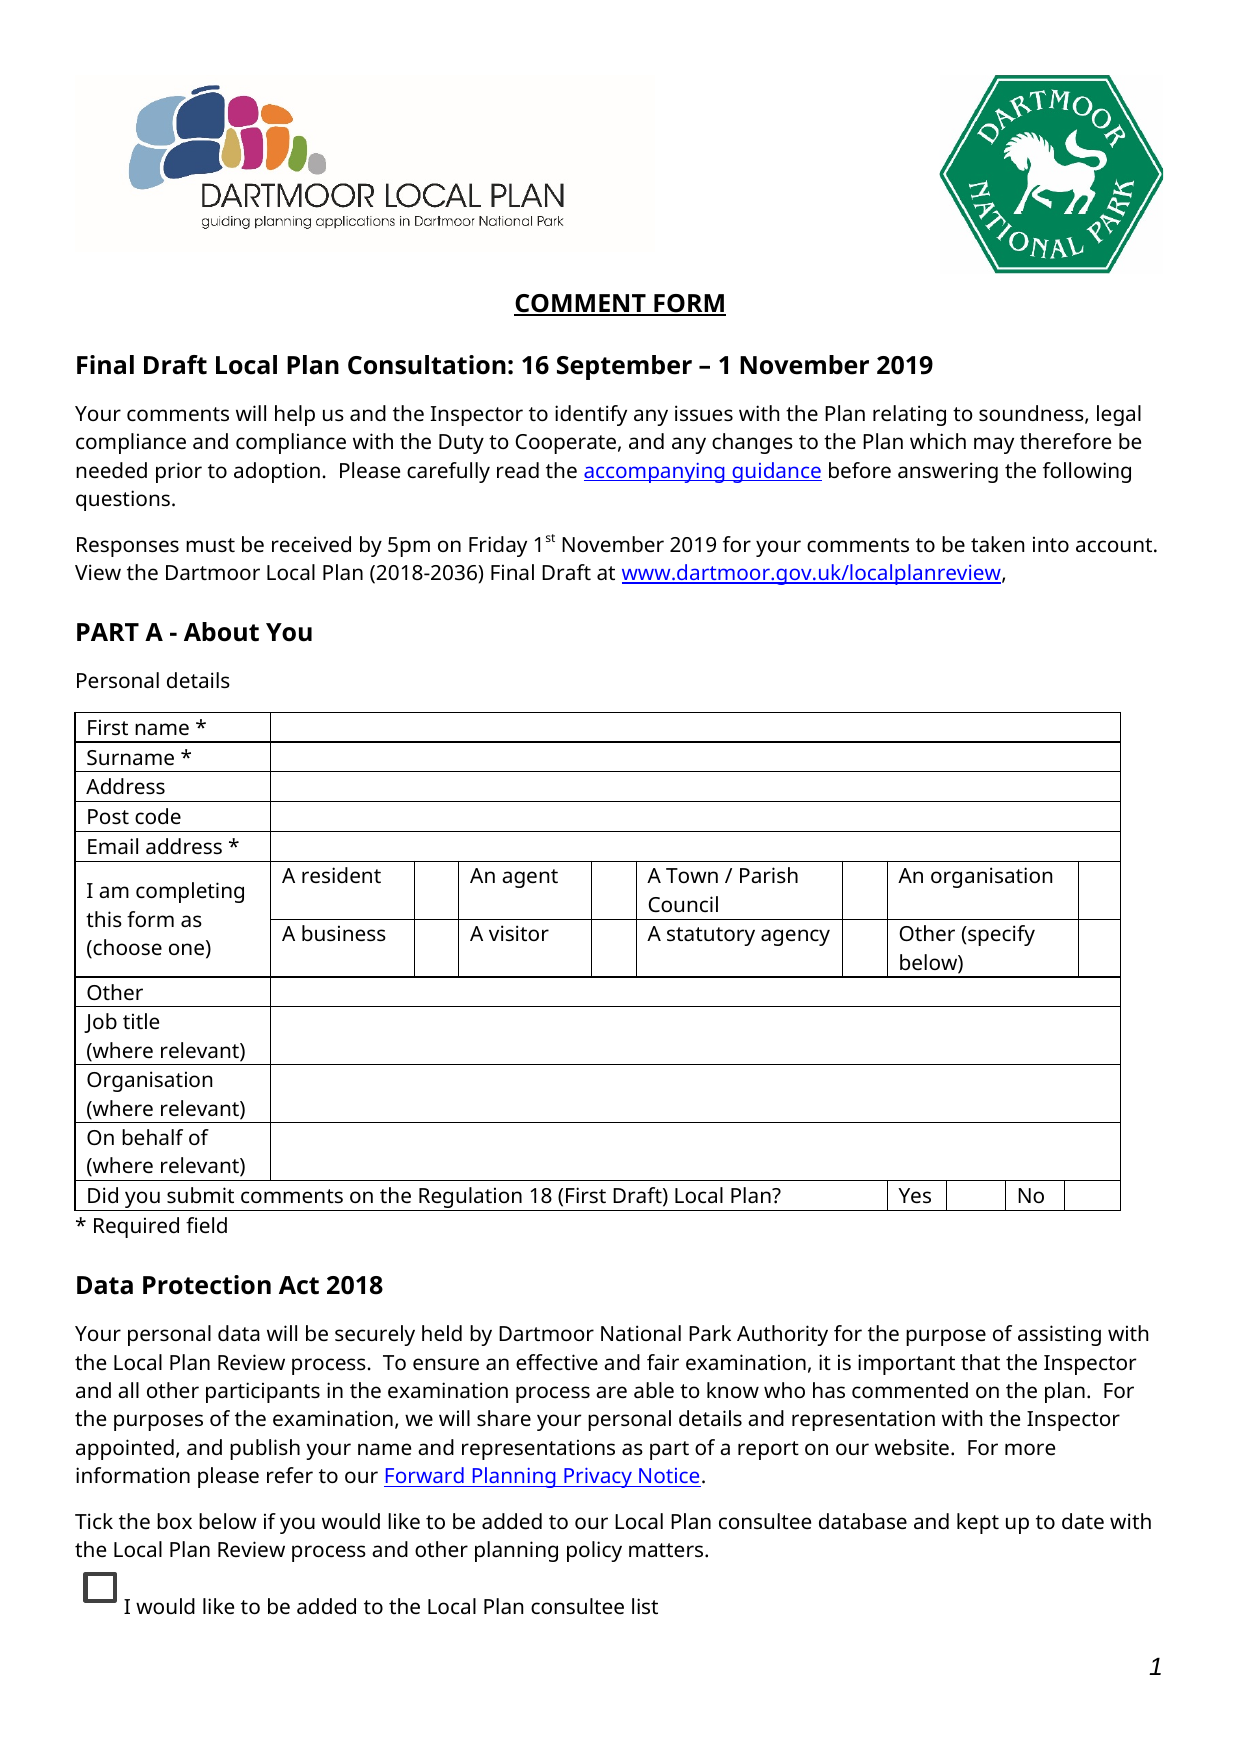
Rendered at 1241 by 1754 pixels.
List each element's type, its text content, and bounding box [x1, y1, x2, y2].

text Your comments will help us and the Inspector to identify any issues with the Plan relating to soundness, legal compliance and compliance with the Duty to Cooperate, and any changes to the Plan which may therefore be needed prior to adoption. Please carefully read the accompanying guidance before answering the following questions. [75, 399, 1165, 513]
table_cell A visitor [459, 920, 591, 976]
text Data Protection Act 2018 [75, 1268, 1165, 1302]
table_cell [415, 862, 458, 918]
text COMMENT FORM [75, 285, 1165, 319]
table_cell [1065, 1181, 1120, 1210]
list Your personal data will be securely held by Dartmoor National Park Authority for the purpose of assisting with the Local Plan Review process. To ensure an effective and fair examination, it is important that the Inspector and all other participants in the examination process are able to know who has commented on the plan. For the purposes of the examination, we will share your personal details and representation with the Inspector appointed, and publish your name and representations as part of a report on our website. For more information please refer to our Forward Planning Privacy Notice. [75, 1319, 1165, 1490]
table_cell Other (specify below) [888, 920, 1078, 976]
table_cell [1079, 920, 1120, 976]
table_cell An agent [459, 862, 591, 918]
table_cell An organisation [888, 862, 1078, 918]
table_cell A statutory agency [637, 920, 842, 976]
table_header First name * [76, 713, 270, 741]
picture [75, 75, 655, 252]
table_cell [592, 862, 636, 918]
table_cell Address [76, 772, 270, 801]
table_cell A business [271, 920, 414, 976]
list Tick the box below if you would like to be added to our Local Plan consultee database and kept up to date with the Local Plan Review process and other planning policy matters. [75, 1507, 1165, 1564]
table_cell [843, 920, 887, 976]
text Responses must be received by 5pm on Friday 1st November 2019 for your comments to be taken into account. View the Dartmoor Local Plan (2018-2036) Final Draft at www.dartmoor.gov.uk/localplanreview, [75, 530, 1165, 587]
table_cell Did you submit comments on the Regulation 18 (First Draft) Local Plan? [76, 1181, 887, 1210]
table_cell I am completing this form as (choose one) [76, 862, 270, 976]
table_cell No [1006, 1181, 1064, 1210]
table_cell On behalf of (where relevant) [76, 1123, 270, 1180]
text Personal details [75, 666, 1165, 694]
table_cell A Town / Parish Council [637, 862, 842, 918]
table_cell [271, 743, 1120, 771]
table_cell [271, 802, 1120, 831]
table_cell [271, 832, 1120, 861]
table_cell [592, 920, 636, 976]
table_cell Post code [76, 802, 270, 831]
table_cell [271, 1007, 1120, 1064]
table_cell Organisation (where relevant) [76, 1065, 270, 1122]
table_cell Yes [888, 1181, 946, 1210]
text Final Draft Local Plan Consultation: 16 September – 1 November 2019 [75, 348, 1165, 382]
table_cell Job title (where relevant) [76, 1007, 270, 1064]
table_cell [947, 1181, 1005, 1210]
table_cell [1079, 862, 1120, 918]
table_cell A resident [271, 862, 414, 918]
text PART A - About You [75, 615, 1165, 649]
table_header [271, 713, 1120, 741]
table_cell [271, 772, 1120, 801]
table_cell Email address * [76, 832, 270, 861]
table_cell Surname * [76, 743, 270, 771]
text * Required field [75, 1211, 1165, 1239]
table_cell Other [76, 978, 270, 1006]
table_cell [271, 1123, 1120, 1180]
table_cell [271, 978, 1120, 1006]
table_cell [843, 862, 887, 918]
table_cell [271, 1065, 1120, 1122]
table_cell [415, 920, 458, 976]
list I would like to be added to the Local Plan consultee list [75, 1592, 1165, 1621]
picture [938, 75, 1163, 272]
